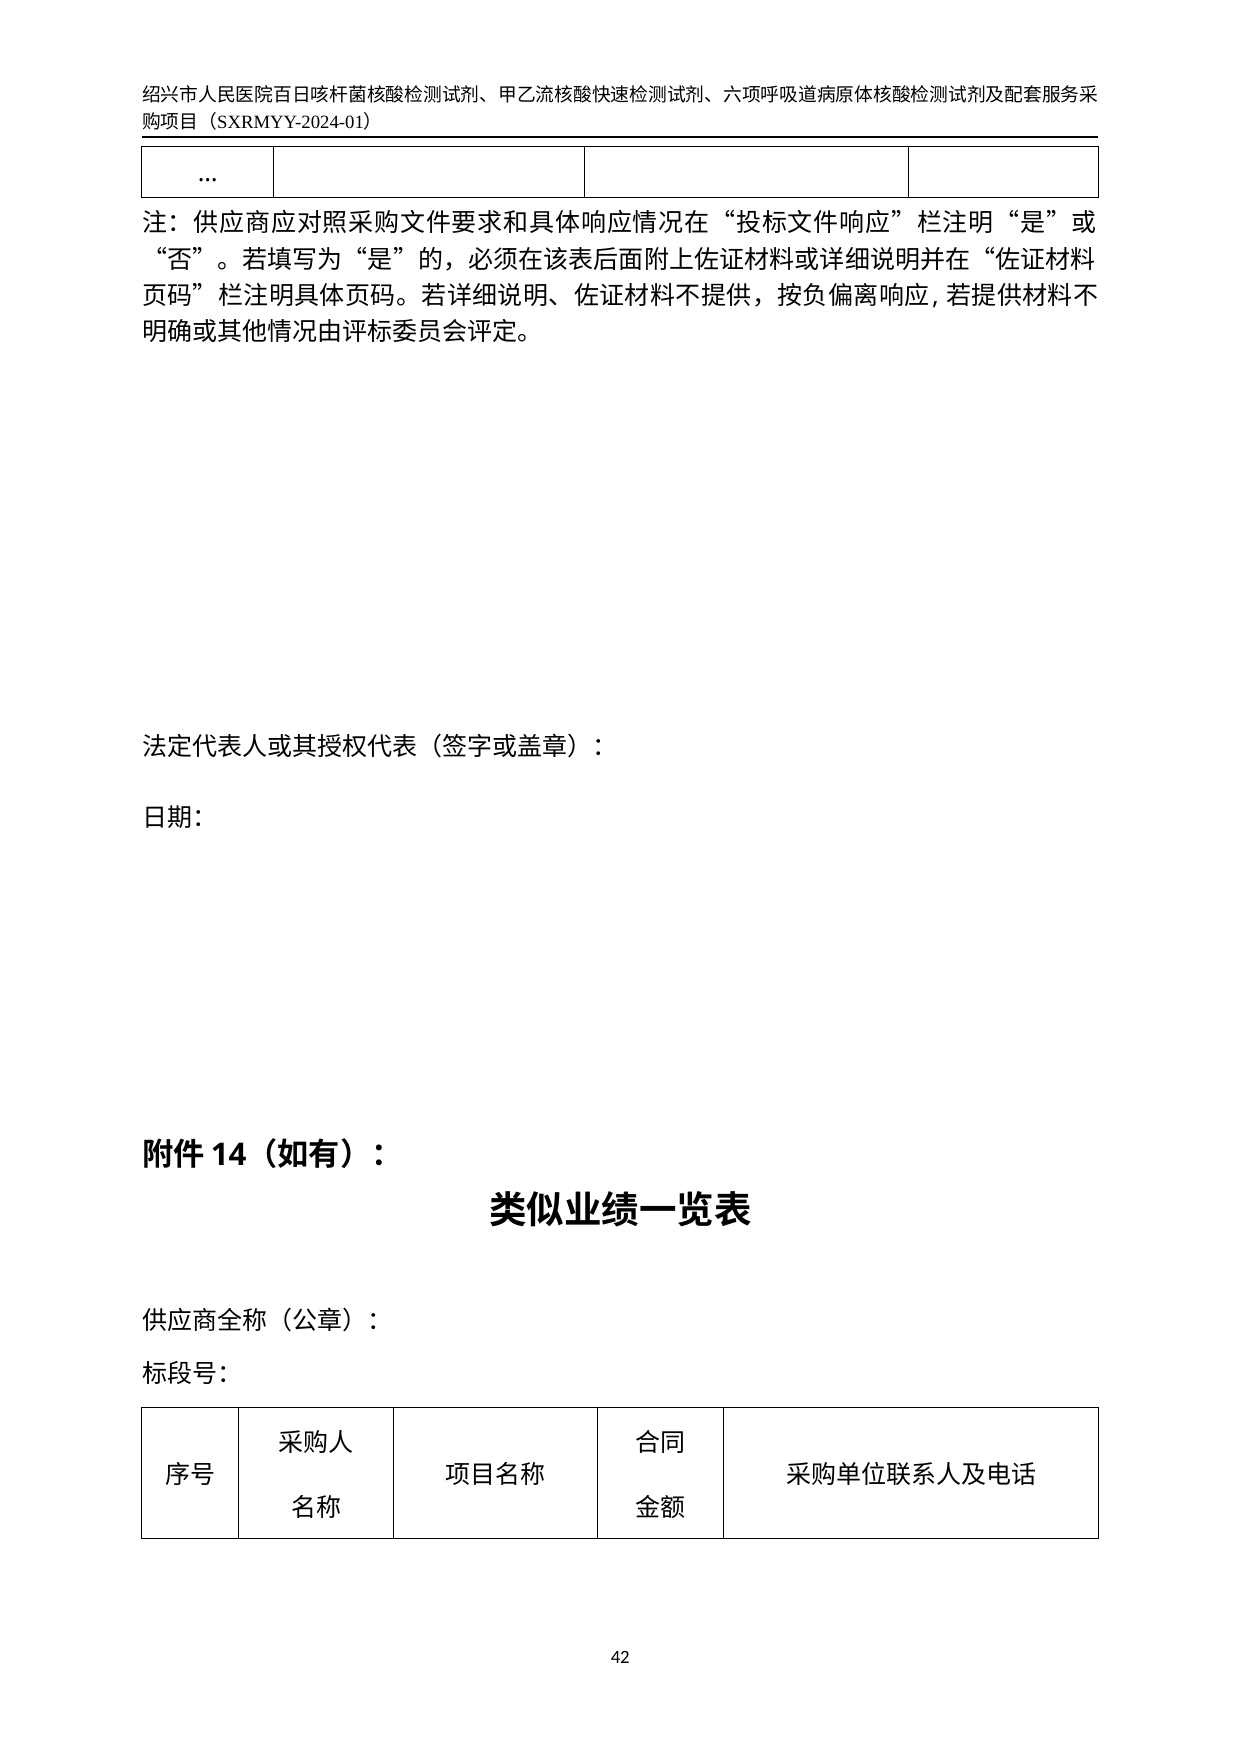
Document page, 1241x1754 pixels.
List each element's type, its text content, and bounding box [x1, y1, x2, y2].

text 类似业绩一览表 [142, 1179, 1098, 1234]
table_header 采购人 名称 [239, 1408, 393, 1538]
table_cell … [142, 147, 273, 197]
table_header 合同 金额 [598, 1408, 723, 1538]
text 供应商全称（公章）： [142, 1301, 1098, 1337]
table_header 项目名称 [394, 1408, 597, 1538]
table_header 采购单位联系人及电话 [724, 1408, 1098, 1538]
table_cell [585, 147, 908, 197]
text 注：供应商应对照采购文件要求和具体响应情况在“投标文件响应”栏注明“是”或“否”。若填写为“是”的，必须在该表后面附上佐证材料或详细说明并在“佐证材料页码”栏注明具体页码。若详细说明、佐证材料不提供，按负偏离响应, 若提供材料不明确或其他情况由评标委员会评定。 [142, 203, 1098, 348]
text 标段号： [142, 1354, 1098, 1390]
table_cell [909, 147, 1098, 197]
table_header 序号 [142, 1408, 238, 1538]
text 附件14（如有）： [142, 1129, 1098, 1174]
table_cell [274, 147, 584, 197]
text 日期： [142, 797, 1098, 833]
text 法定代表人或其授权代表（签字或盖章）： [142, 726, 1098, 763]
